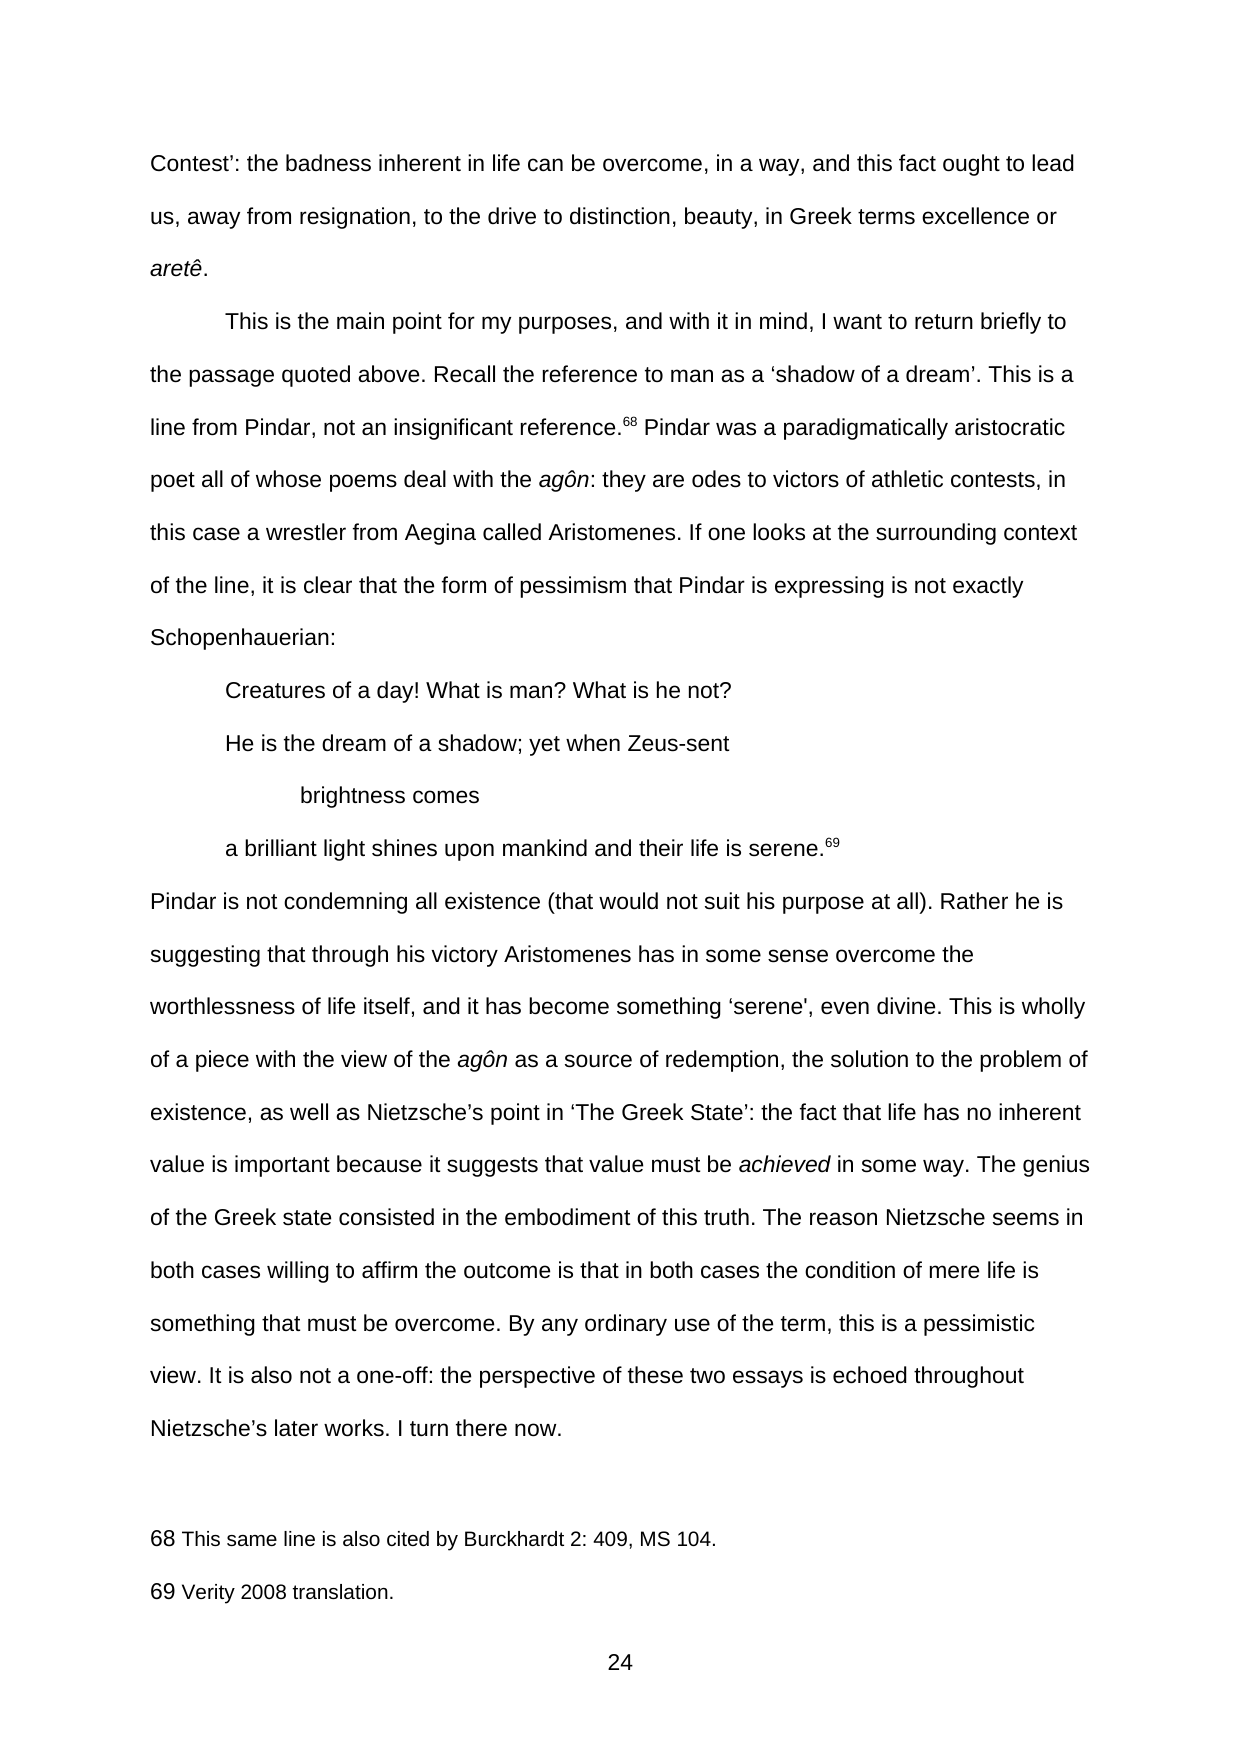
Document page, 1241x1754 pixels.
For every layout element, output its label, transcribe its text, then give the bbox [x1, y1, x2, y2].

text He is the dream of a shadow; yet when Zeus-sent [225, 730, 1090, 756]
text a brilliant light shines upon mankind and their life is serene. [150, 835, 1090, 862]
text Creatures of a day! What is man? What is he not? [150, 677, 1090, 703]
text This is the main point for my purposes, and with it in mind, I want to return briefly to the passage quoted above. Recall the reference to man as a ‘shadow of a dream’. This is a line from Pindar, not an insignificant reference. Pindar was a paradigmatically aristocratic poet all of whose poems deal with the agôn: they are odes to victors of athletic contests, in this case a wrestler from Aegina called Aristomenes. If one looks at the surrounding context of the line, it is clear that the form of pessimism that Pindar is expressing is not exactly Schopenhauerian: [150, 308, 1090, 651]
text The picture that emerges, then, is recognizably pessimistic: Nietzsche accepts that life as it commonly exists is dreadful. But the essay also suggests that Nietzsche has the resources to avoid the wholesale condemnation of life to which many similarly minded pessimists were drawn. One important idea in the essay is that the Greek institution of slavery, horrific though it was, finds a kind of justification and redemption through the flourishing of culture that it made possible. Even life in its lower, miserable forms can be justified and redeemed through the production of the conditions for a higher type of life. So, there is a hopeful note at the heart of the essay, and one which fits nicely with ‘Homer’s Contest’: the badness inherent in life can be overcome, in a way, and this fact ought to lead us, away from resignation, to the drive to distinction, beauty, in Greek terms excellence or aretê. [150, 150, 1090, 282]
text Pindar is not condemning all existence (that would not suit his purpose at all). Rather he is suggesting that through his victory Aristomenes has in some sense overcome the worthlessness of life itself, and it has become something ‘serene', even divine. This is wholly of a piece with the view of the agôn as a source of redemption, the solution to the problem of existence, as well as Nietzsche’s point in ‘The Greek State’: the fact that life has no inherent value is important because it suggests that value must be achieved in some way. The genius of the Greek state consisted in the embodiment of this truth. The reason Nietzsche seems in both cases willing to affirm the outcome is that in both cases the condition of mere life is something that must be overcome. By any ordinary use of the term, this is a pessimistic view. It is also not a one-off: the perspective of these two essays is echoed throughout Nietzsche’s later works. I turn there now. [150, 888, 1090, 1441]
text brightness comes [225, 782, 1090, 809]
